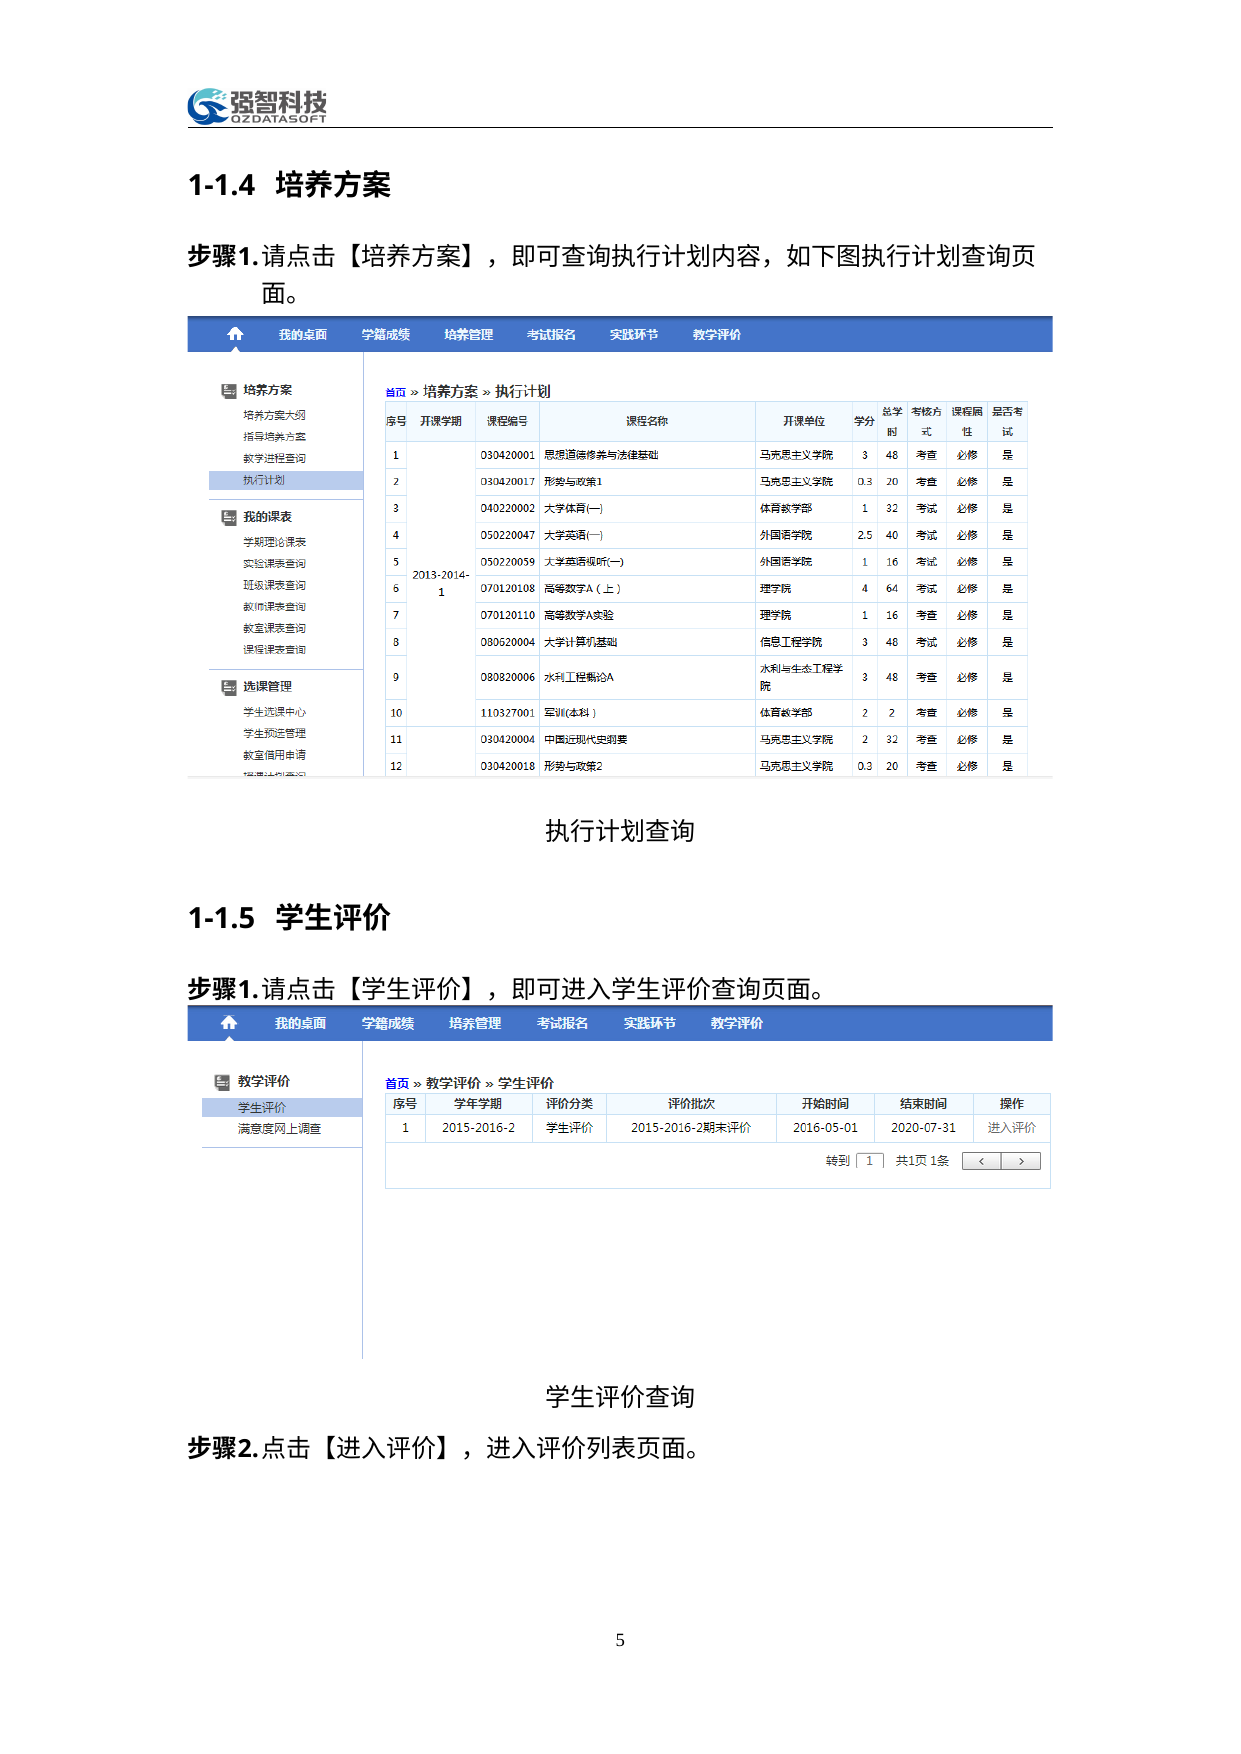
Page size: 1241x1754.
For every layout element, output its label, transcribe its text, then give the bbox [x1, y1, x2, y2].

picture [187, 88, 327, 125]
list 请点击【学生评价】，即可进入学生评价查询页面。 [187, 969, 1053, 1005]
text 学生评价查询 [187, 1363, 1053, 1428]
picture [187, 1005, 1053, 1359]
list 点击【进入评价】，进入评价列表页面。 [187, 1428, 1053, 1464]
text 执行计划查询 [187, 797, 1053, 862]
subtitle 培养方案 [187, 162, 1053, 204]
subtitle 学生评价 [187, 894, 1053, 937]
list 请点击【培养方案】，即可查询执行计划内容，如下图执行计划查询页面。 [187, 237, 1053, 309]
picture [187, 309, 1053, 779]
